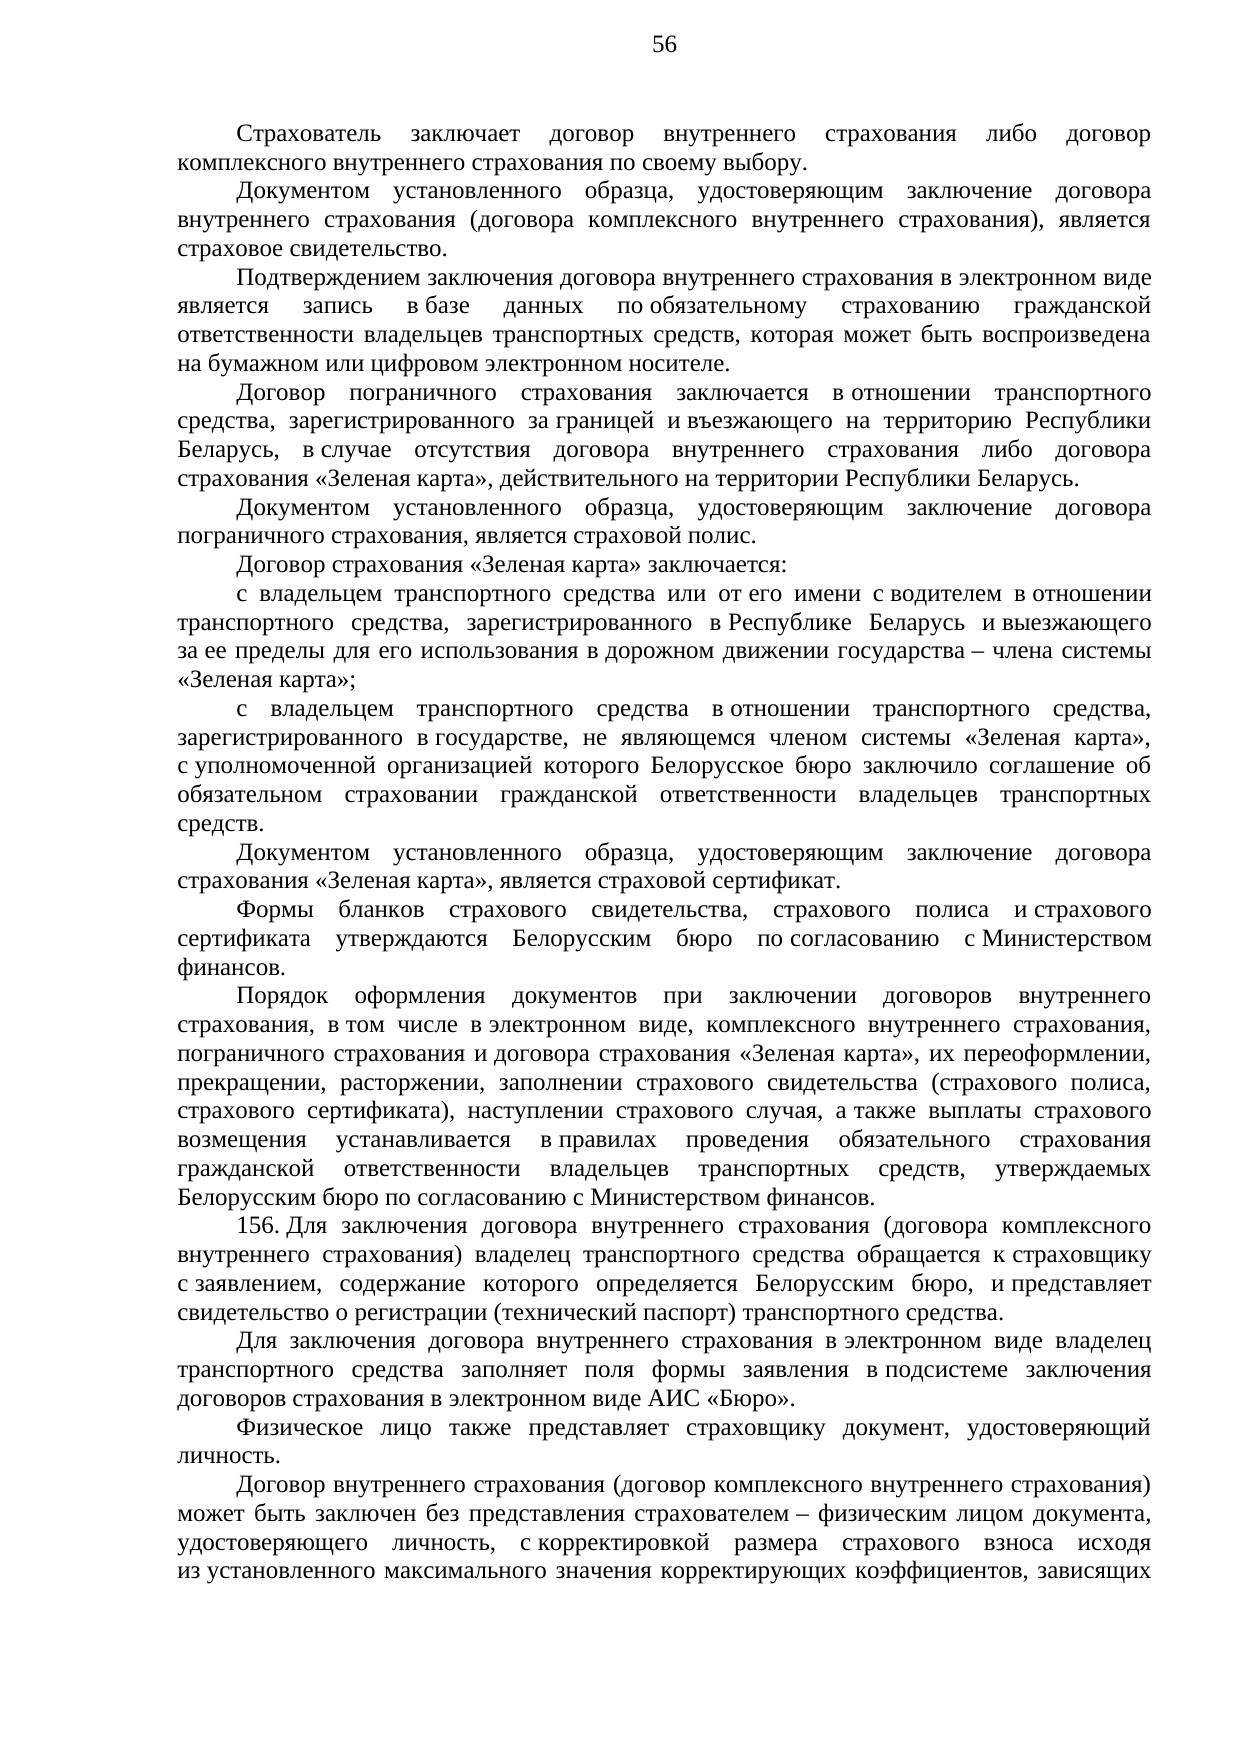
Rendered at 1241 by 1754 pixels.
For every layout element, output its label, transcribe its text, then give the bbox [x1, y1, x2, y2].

text Документом установленного образца, удостоверяющим заключение договора внутреннего страхования (договора комплексного внутреннего страхования), является страховое свидетельство. [177, 176, 1152, 262]
text с владельцем транспортного средства или от его имени с водителем в отношении транспортного средства, зарегистрированного в Республике Беларусь и выезжающего за ее пределы для его использования в дорожном движении государства – члена системы «Зеленая карта»; [177, 578, 1152, 693]
text Страхователь заключает договор внутреннего страхования либо договор комплексного внутреннего страхования по своему выбору. [177, 118, 1152, 176]
text Для заключения договора внутреннего страхования в электронном виде владелец транспортного средства заполняет поля формы заявления в подсистеме заключения договоров страхования в электронном виде АИС «Бюро». [177, 1326, 1152, 1412]
text Договор пограничного страхования заключается в отношении транспортного средства, зарегистрированного за границей и въезжающего на территорию Республики Беларусь, в случае отсутствия договора внутреннего страхования либо договора страхования «Зеленая карта», действительного на территории Республики Беларусь. [177, 377, 1152, 492]
text 156. Для заключения договора внутреннего страхования (договора комплексного внутреннего страхования) владелец транспортного средства обращается к страховщику с заявлением, содержание которого определяется Белорусским бюро, и представляет свидетельство о регистрации (технический паспорт) транспортного средства. [177, 1211, 1152, 1326]
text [177, 1469, 1152, 1584]
text Документом установленного образца, удостоверяющим заключение договора страхования «Зеленая карта», является страховой сертификат. [177, 837, 1152, 894]
text Формы бланков страхового свидетельства, страхового полиса и страхового сертификата утверждаются Белорусским бюро по согласованию с Министерством финансов. [177, 894, 1152, 981]
text Физическое лицо также представляет страховщику документ, удостоверяющий личность. [177, 1412, 1152, 1469]
text с владельцем транспортного средства в отношении транспортного средства, зарегистрированного в государстве, не являющемся членом системы «Зеленая карта», с уполномоченной организацией которого Белорусское бюро заключило соглашение об обязательном страховании гражданской ответственности владельцев транспортных средств. [177, 693, 1152, 837]
text Договор страхования «Зеленая карта» заключается: [177, 549, 1152, 578]
text Документом установленного образца, удостоверяющим заключение договора пограничного страхования, является страховой полис. [177, 492, 1152, 549]
text Порядок оформления документов при заключении договоров внутреннего страхования, в том числе в электронном виде, комплексного внутреннего страхования, пограничного страхования и договора страхования «Зеленая карта», их переоформлении, прекращении, расторжении, заполнении страхового свидетельства (страхового полиса, страхового сертификата), наступлении страхового случая, а также выплаты страхового возмещения устанавливается в правилах проведения обязательного страхования гражданской ответственности владельцев транспортных средств, утверждаемых Белорусским бюро по согласованию с Министерством финансов. [177, 981, 1152, 1211]
text Подтверждением заключения договора внутреннего страхования в электронном виде является запись в базе данных по обязательному страхованию гражданской ответственности владельцев транспортных средств, которая может быть воспроизведена на бумажном или цифровом электронном носителе. [177, 262, 1152, 377]
